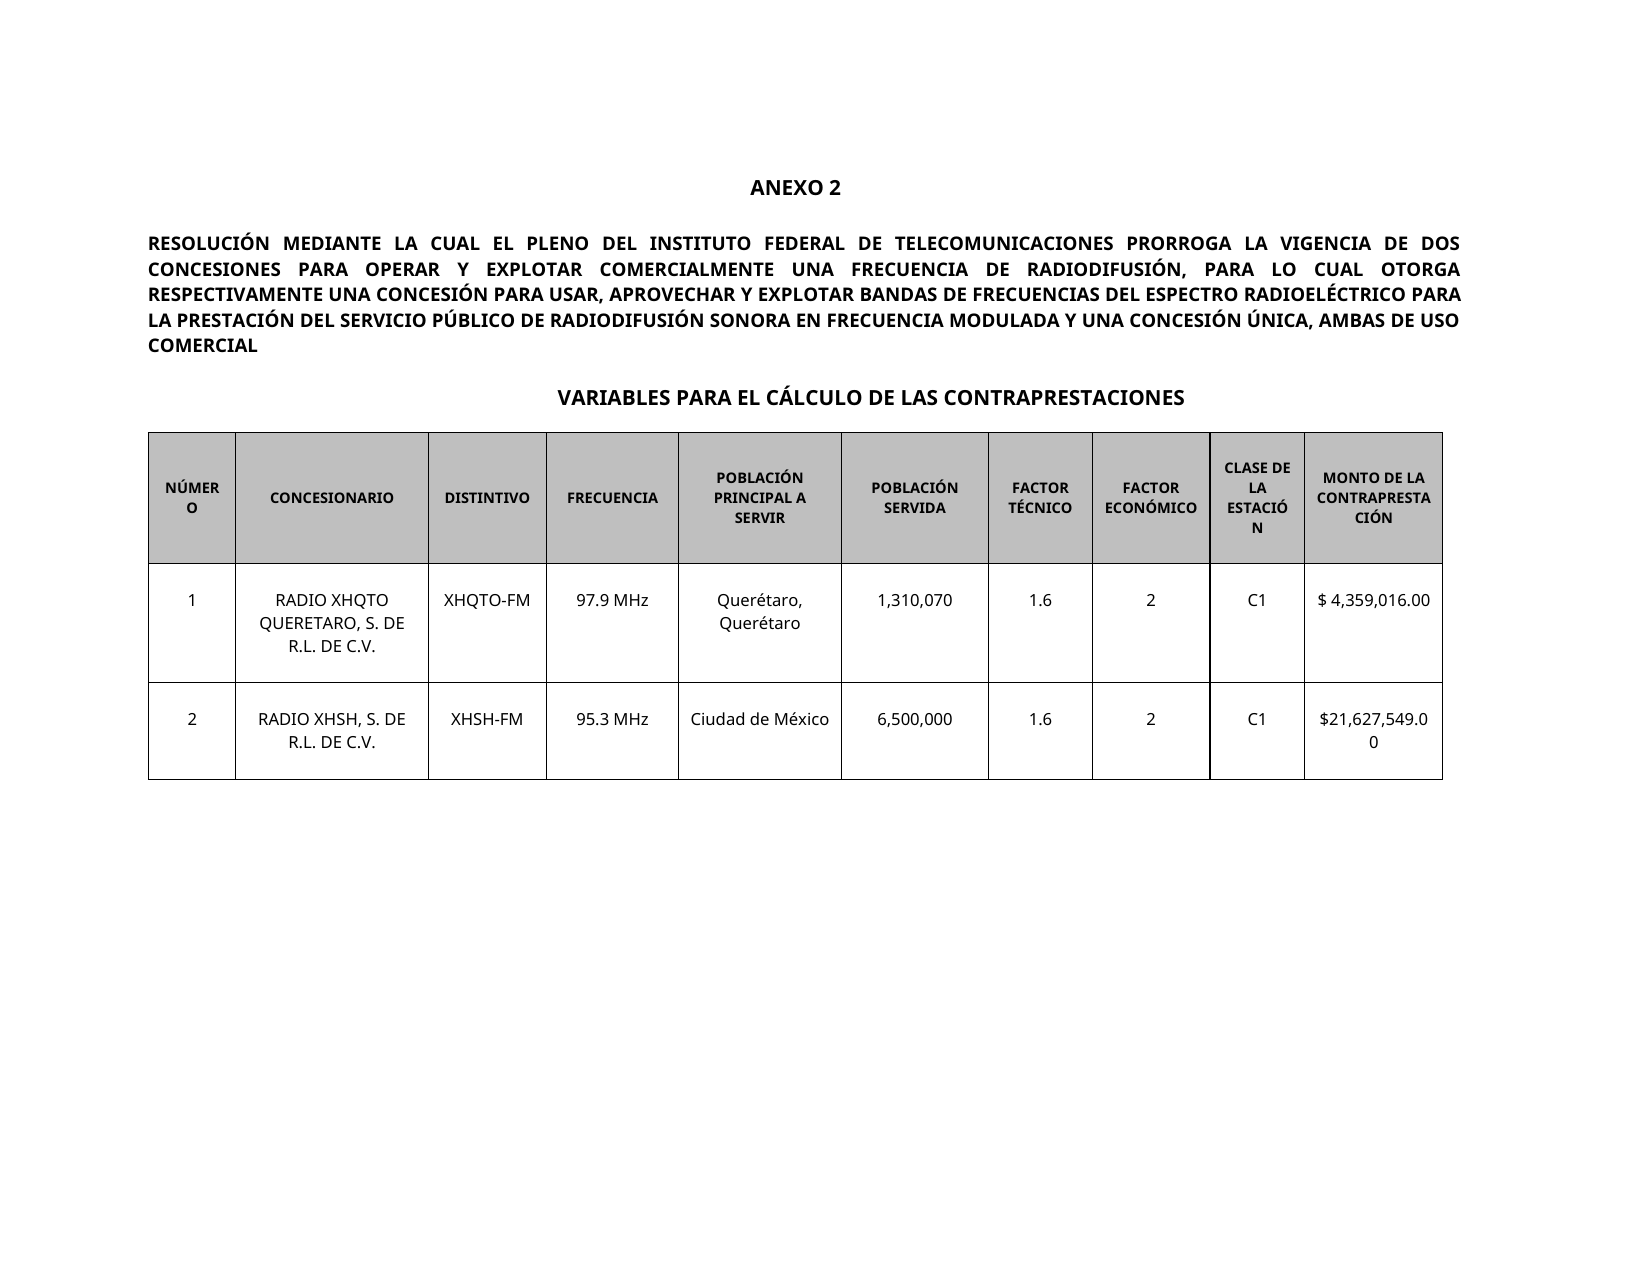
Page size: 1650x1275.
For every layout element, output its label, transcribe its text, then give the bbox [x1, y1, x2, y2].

table_header FACTOR ECONÓMICO [1093, 433, 1209, 563]
table_cell XHQTO-FM [429, 564, 546, 682]
table_cell 1 [149, 564, 235, 682]
table_cell 1.6 [989, 683, 1092, 778]
table_header FRECUENCIA [547, 433, 678, 563]
table_header CONCESIONARIO [236, 433, 428, 563]
table_cell RADIO XHSH, S. DE R.L. DE C.V. [236, 683, 428, 778]
table_cell 97.9 MHz [547, 564, 678, 682]
table_cell $ 4,359,016.00 [1305, 564, 1442, 682]
table_cell RADIO XHQTO QUERETARO, S. DE R.L. DE C.V. [236, 564, 428, 682]
table_header POBLACIÓN PRINCIPAL A SERVIR [679, 433, 841, 563]
table_cell 2 [149, 683, 235, 778]
table_header DISTINTIVO [429, 433, 546, 563]
table_cell Querétaro, Querétaro [679, 564, 841, 682]
text VARIABLES PARA EL CÁLCULO DE LAS CONTRAPRESTACIONES [148, 383, 1595, 411]
table_cell 1,310,070 [842, 564, 988, 682]
table_cell 95.3 MHz [547, 683, 678, 778]
table_cell 6,500,000 [842, 683, 988, 778]
table_header POBLACIÓN SERVIDA [842, 433, 988, 563]
table_cell $21,627,549.00 [1305, 683, 1442, 778]
table_cell 2 [1093, 564, 1209, 682]
table_header FACTOR TÉCNICO [989, 433, 1092, 563]
table_header NÚMERO [149, 433, 235, 563]
table_cell 1.6 [989, 564, 1092, 682]
subtitle ANEXO 2 [148, 173, 1443, 201]
table_header CLASE DE LA ESTACIÓN [1211, 433, 1304, 563]
table_cell 2 [1093, 683, 1209, 778]
table_header MONTO DE LA CONTRAPRESTACIÓN [1305, 433, 1442, 563]
table_cell XHSH-FM [429, 683, 546, 778]
table_cell C1 [1211, 564, 1304, 682]
text RESOLUCIÓN MEDIANTE LA CUAL EL PLENO DEL INSTITUTO FEDERAL DE TELECOMUNICACIONES PRORROGA LA VIGENCIA DE DOS CONCESIONES PARA OPERAR Y EXPLOTAR COMERCIALMENTE UNA FRECUENCIA DE RADIODIFUSIÓN, PARA LO CUAL OTORGA RESPECTIVAMENTE UNA CONCESIÓN PARA USAR, APROVECHAR Y EXPLOTAR BANDAS DE FRECUENCIAS DEL ESPECTRO RADIOELÉCTRICO PARA LA PRESTACIÓN DEL SERVICIO PÚBLICO DE RADIODIFUSIÓN SONORA EN FRECUENCIA MODULADA Y UNA CONCESIÓN ÚNICA, AMBAS DE USO COMERCIAL [148, 230, 1462, 358]
table_cell Ciudad de México [679, 683, 841, 778]
table_cell C1 [1211, 683, 1304, 778]
